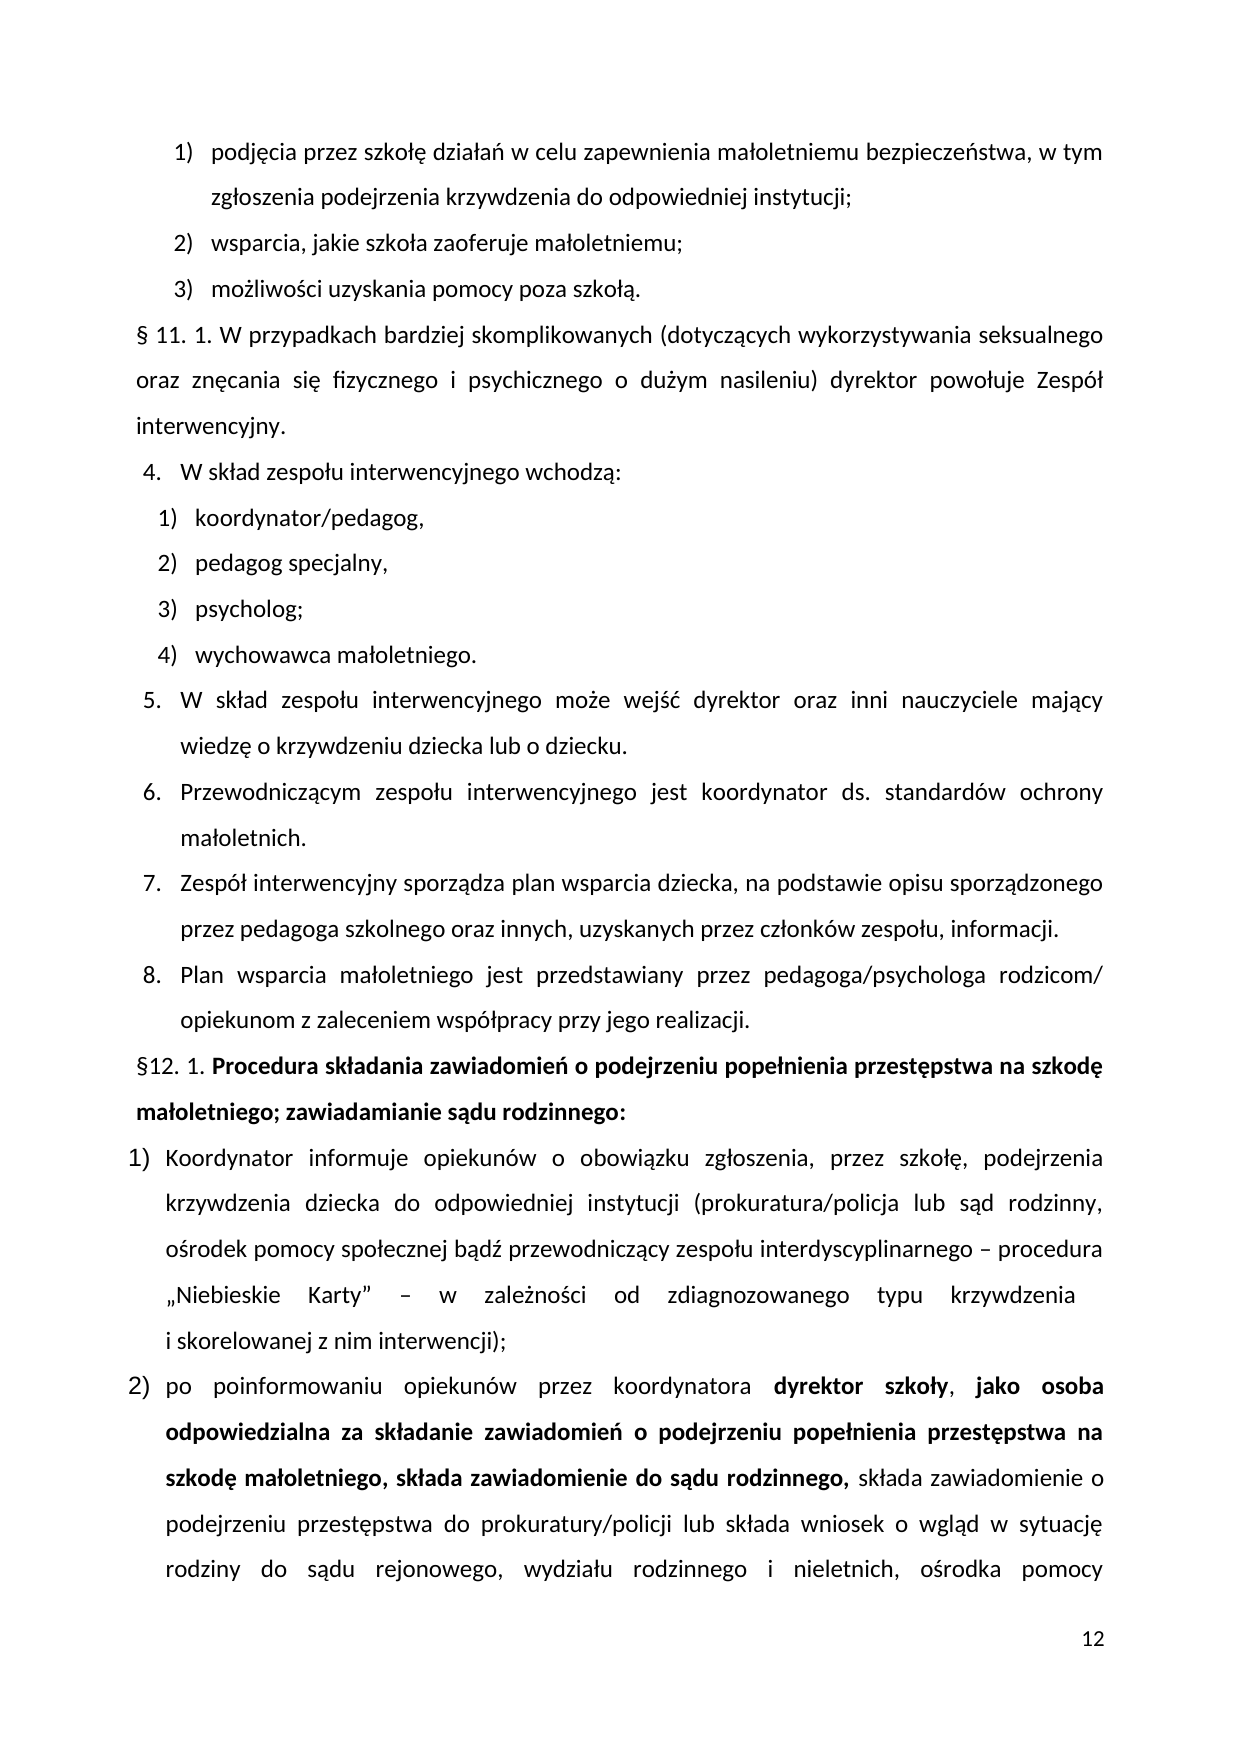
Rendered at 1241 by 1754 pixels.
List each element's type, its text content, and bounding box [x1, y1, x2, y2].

text §12. 1. Procedura składania zawiadomień o podejrzeniu popełnienia przestępstwa na szkodę małoletniego; zawiadamianie sądu rodzinnego: [136, 1050, 1104, 1127]
list koordynator/pedagog, [157, 502, 1104, 532]
list wsparcia, jakie szkoła zaoferuje małoletniemu; [173, 227, 1104, 258]
list W skład zespołu interwencyjnego może wejść dyrektor oraz inni nauczyciele mający wiedzę o krzywdzeniu dziecka lub o dziecku. [143, 684, 1104, 761]
list Zespół interwencyjny sporządza plan wsparcia dziecka, na podstawie opisu sporządzonego przez pedagoga szkolnego oraz innych, uzyskanych przez członków zespołu, informacji. [143, 867, 1104, 944]
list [128, 1371, 1104, 1584]
list psycholog; [157, 593, 1104, 624]
list Koordynator informuje opiekunów o obowiązku zgłoszenia, przez szkołę, podejrzenia krzywdzenia dziecka do odpowiedniej instytucji (prokuratura/policja lub sąd rodzinny, ośrodek pomocy społecznej bądź przewodniczący zespołu interdyscyplinarnego – procedura „Niebieskie Karty” – w zależności od zdiagnozowanego typu krzywdzenia i skorelowanej z nim interwencji); [128, 1142, 1104, 1355]
text § 11. 1. W przypadkach bardziej skomplikowanych (dotyczących wykorzystywania seksualnego oraz znęcania się fizycznego i psychicznego o dużym nasileniu) dyrektor powołuje Zespół interwencyjny. [136, 319, 1104, 441]
list Przewodniczącym zespołu interwencyjnego jest koordynator ds. standardów ochrony małoletnich. [143, 776, 1104, 852]
list podjęcia przez szkołę działań w celu zapewnienia małoletniemu bezpieczeństwa, w tym zgłoszenia podejrzenia krzywdzenia do odpowiedniej instytucji; [173, 136, 1104, 212]
list wychowawca małoletniego. [157, 639, 1104, 669]
list Plan wsparcia małoletniego jest przedstawiany przez pedagoga/psychologa rodzicom/ opiekunom z zaleceniem współpracy przy jego realizacji. [143, 959, 1104, 1035]
list W skład zespołu interwencyjnego wchodzą: [143, 456, 1104, 486]
list pedagog specjalny, [157, 547, 1104, 578]
list możliwości uzyskania pomocy poza szkołą. [173, 273, 1104, 303]
